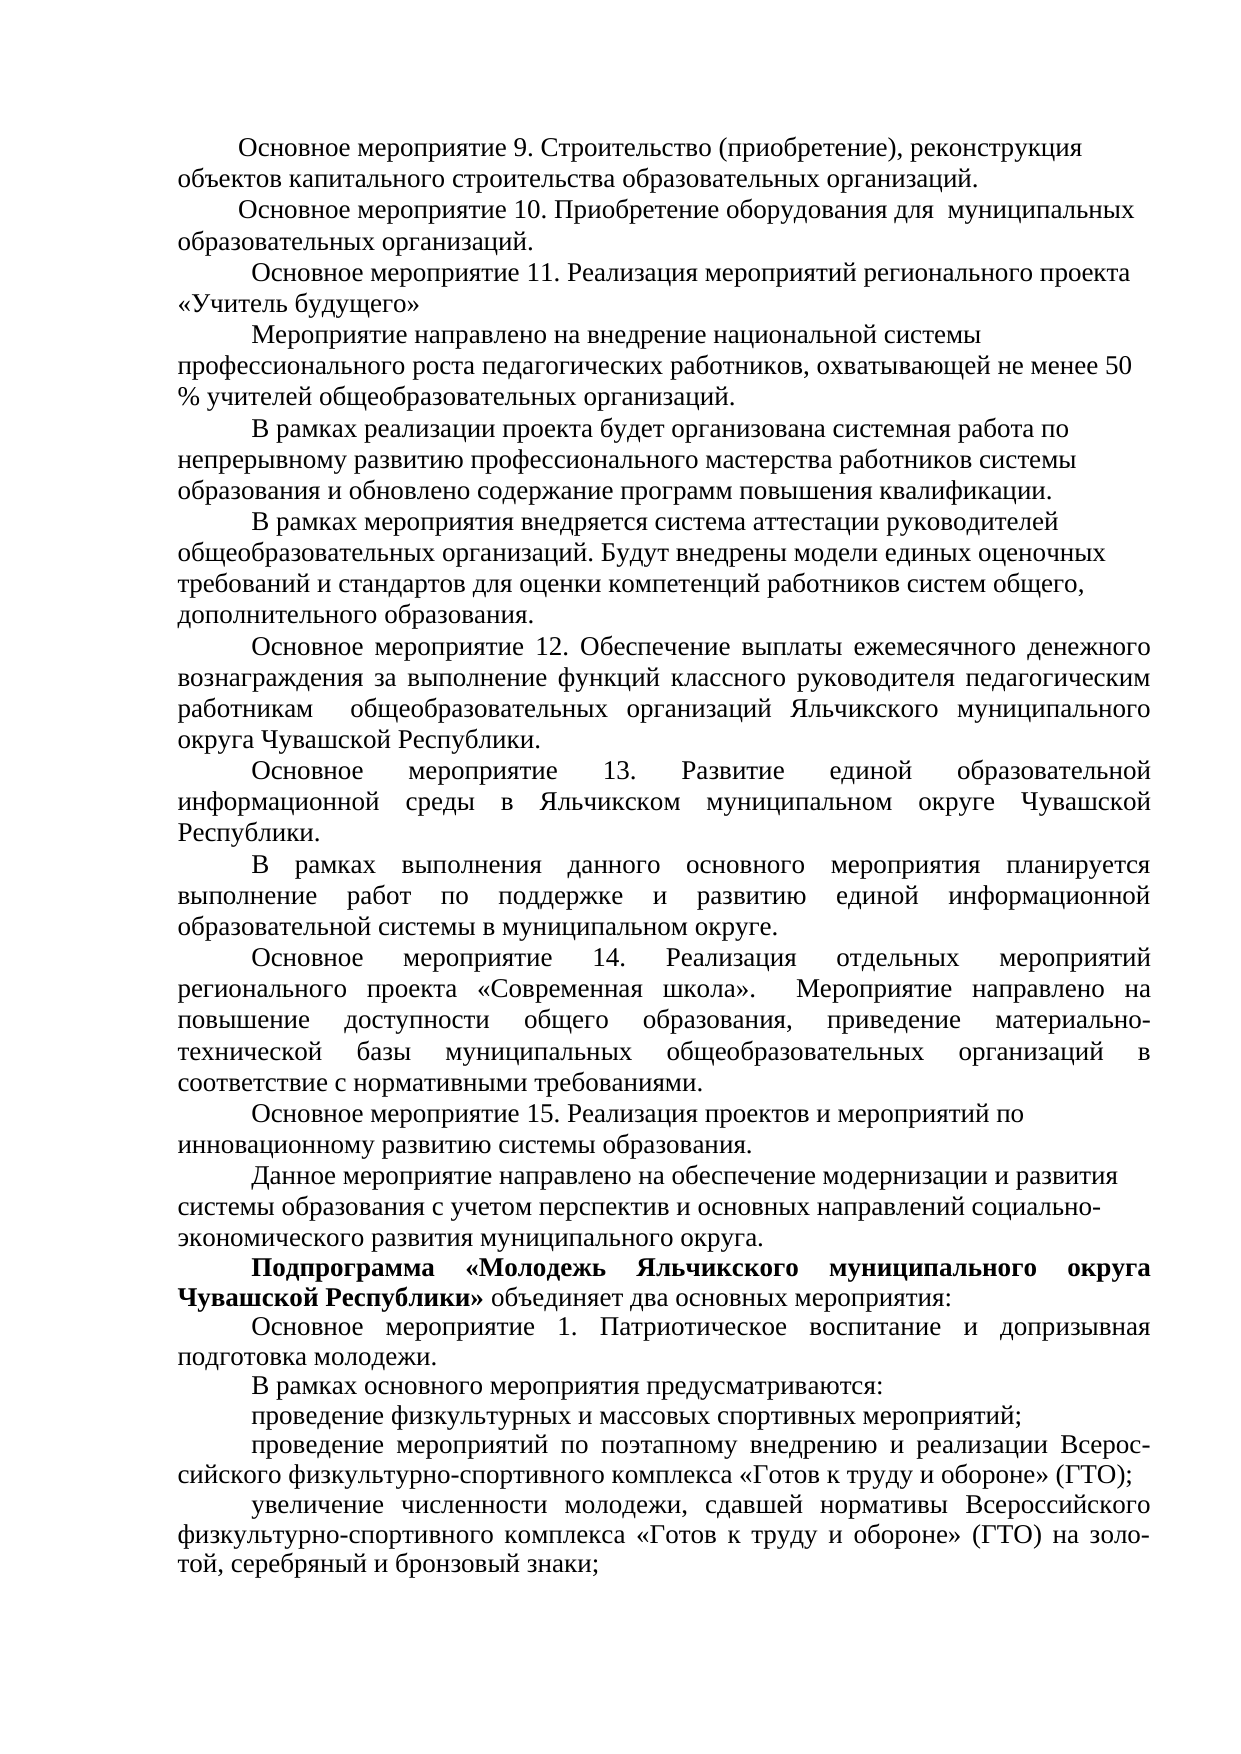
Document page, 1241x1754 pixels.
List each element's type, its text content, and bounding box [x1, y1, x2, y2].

text Данное мероприятие направлено на обеспечение модернизации и развития системы образования с учетом перспектив и основных направлений социально-экономического развития муниципального округа. [177, 1159, 1152, 1253]
text В рамках реализации проекта будет организована системная работа по непрерывному развитию профессионального мастерства работников системы образования и обновлено содержание программ повышения квалификации. [177, 412, 1152, 505]
text Основное мероприятие 10. Приобретение оборудования для муниципальных образовательных организаций. [177, 194, 1152, 256]
text увеличение численности молодежи, сдавшей нормативы Всероссийского физкультурно-спортивного комплекса «Готов к труду и обороне» (ГТО) на золо-той, серебряный и бронзовый знаки; [177, 1489, 1152, 1578]
text Основное мероприятие 14. Реализация отдельных мероприятий регионального проекта «Современная школа». Мероприятие направлено на повышение доступности общего образования, приведение материально-технической базы муниципальных общеобразовательных организаций в соответствие с нормативными требованиями. [177, 941, 1152, 1097]
text Основное мероприятие 9. Строительство (приобретение), реконструкция объектов капитального строительства образовательных организаций. [177, 131, 1152, 194]
text Основное мероприятие 12. Обеспечение выплаты ежемесячного денежного вознаграждения за выполнение функций классного руководителя педагогическим работникам общеобразовательных организаций Яльчикского муниципального округа Чувашской Республики. [177, 630, 1152, 754]
text Основное мероприятие 13. Развитие единой образовательной информационной среды в Яльчикском муниципальном округе Чувашской Республики. [177, 754, 1152, 848]
text проведение мероприятий по поэтапному внедрению и реализации Всерос-сийского физкультурно-спортивного комплекса «Готов к труду и обороне» (ГТО); [177, 1430, 1152, 1489]
text В рамках мероприятия внедряется система аттестации руководителей общеобразовательных организаций. Будут внедрены модели единых оценочных требований и стандартов для оценки компетенций работников систем общего, дополнительного образования. [177, 505, 1152, 630]
text В рамках выполнения данного основного мероприятия планируется выполнение работ по поддержке и развитию единой информационной образовательной системы в муниципальном округе. [177, 848, 1152, 941]
text Подпрограмма «Молодежь Яльчикского муниципального округа Чувашской Республики» объединяет два основных мероприятия: [177, 1253, 1152, 1312]
text Основное мероприятие 1. Патриотическое воспитание и допризывная подготовка молодежи. [177, 1312, 1152, 1371]
text проведение физкультурных и массовых спортивных мероприятий; [177, 1401, 1152, 1430]
text Основное мероприятие 15. Реализация проектов и мероприятий по инновационному развитию системы образования. [177, 1097, 1152, 1159]
text Мероприятие направлено на внедрение национальной системы профессионального роста педагогических работников, охватывающей не менее 50 % учителей общеобразовательных организаций. [177, 318, 1152, 412]
text В рамках основного мероприятия предусматриваются: [177, 1371, 1152, 1401]
text Основное мероприятие 11. Реализация мероприятий регионального проекта «Учитель будущего» [177, 256, 1152, 318]
